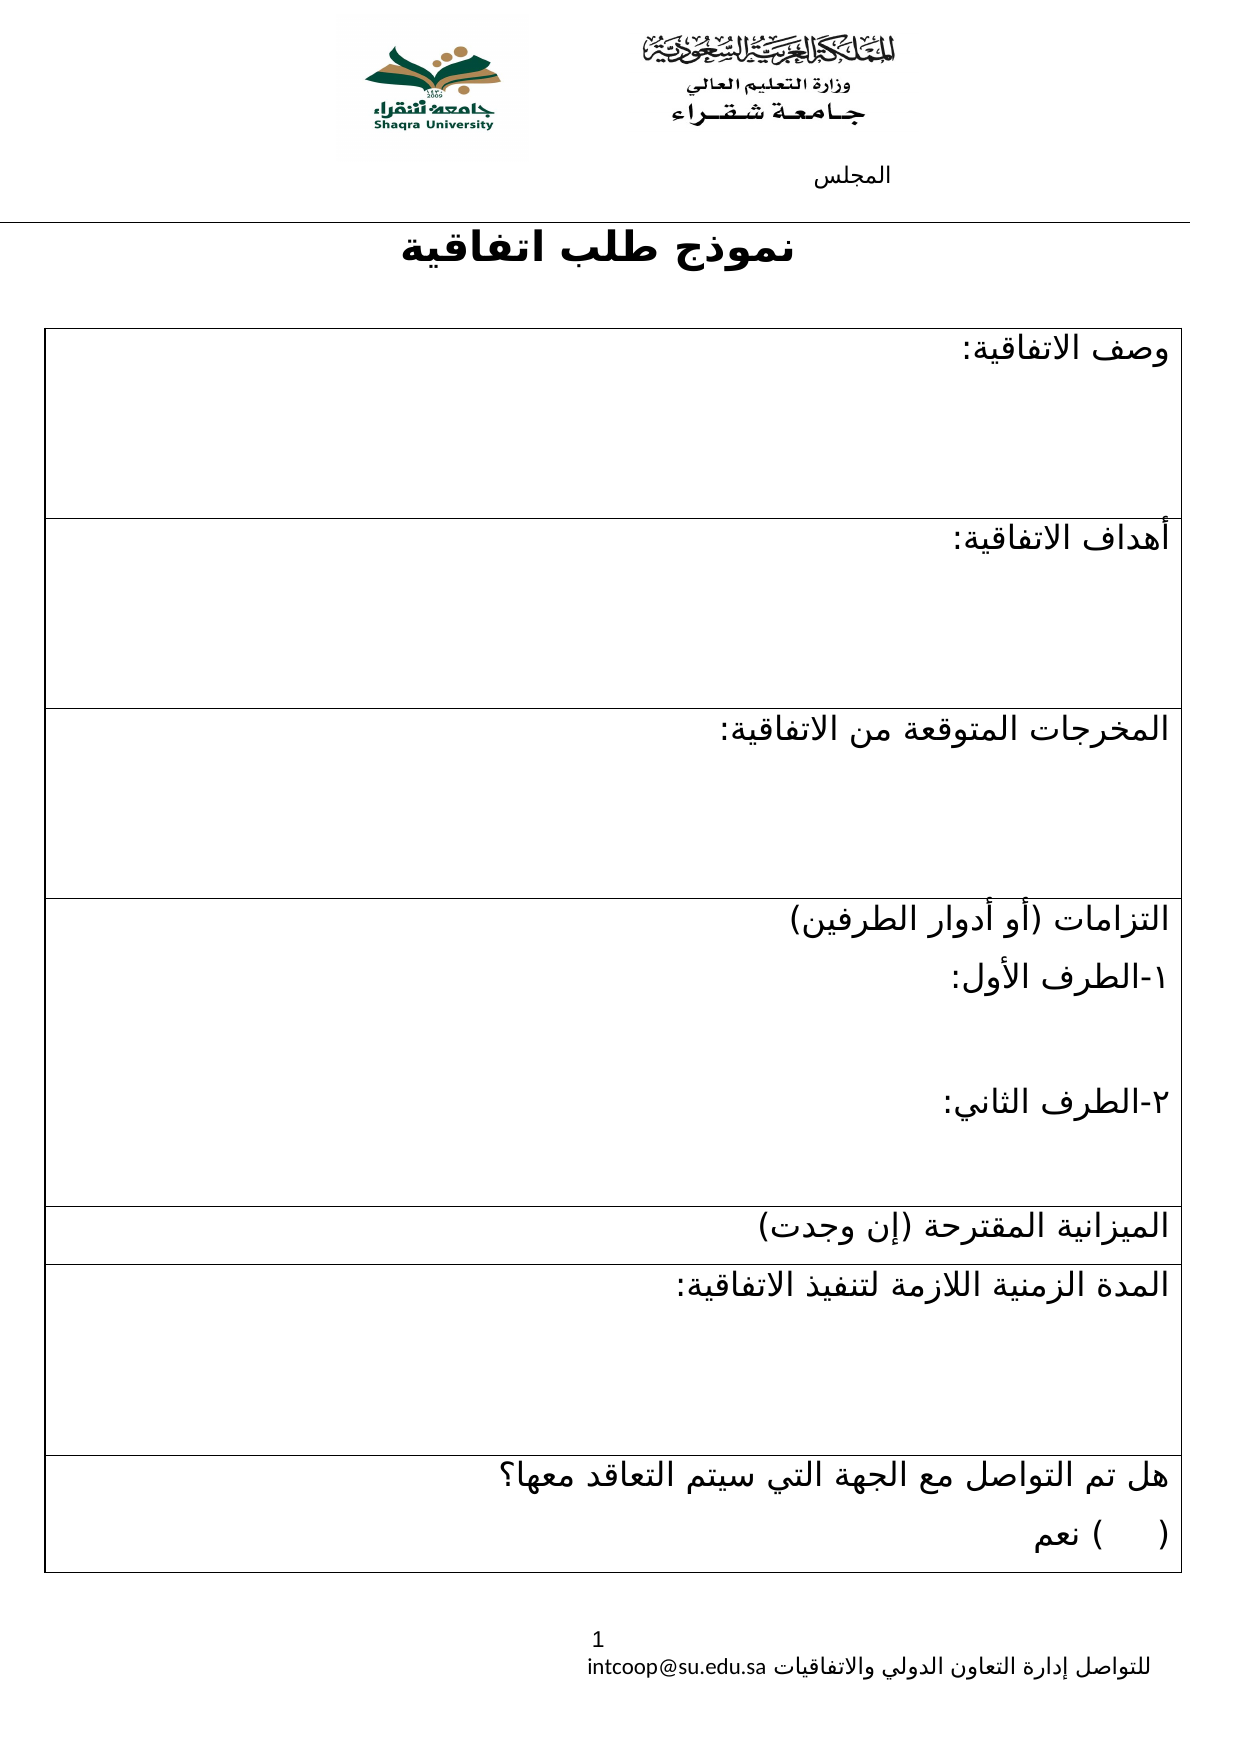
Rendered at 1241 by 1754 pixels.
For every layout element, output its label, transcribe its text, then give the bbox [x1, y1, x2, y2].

table_cell هل تم التواصل مع الجهة التي سيتم التعاقد معها؟ ( ) نعم ( ) لا [46, 1456, 1181, 1572]
table_cell أهداف الاتفاقية: [46, 519, 1181, 708]
table_cell وصف الاتفاقية: [46, 329, 1181, 518]
table_cell المخرجات المتوقعة من الاتفاقية: [46, 709, 1181, 898]
table_cell التزامات (أو أدوار الطرفين) ١-الطرف الأول: ٢-الطرف الثاني: [46, 899, 1181, 1206]
picture [626, 14, 919, 132]
table_cell الميزانية المقترحة (إن وجدت) [46, 1207, 1181, 1264]
picture [336, 14, 529, 162]
table_cell المدة الزمنية اللازمة لتنفيذ الاتفاقية: [46, 1265, 1181, 1455]
